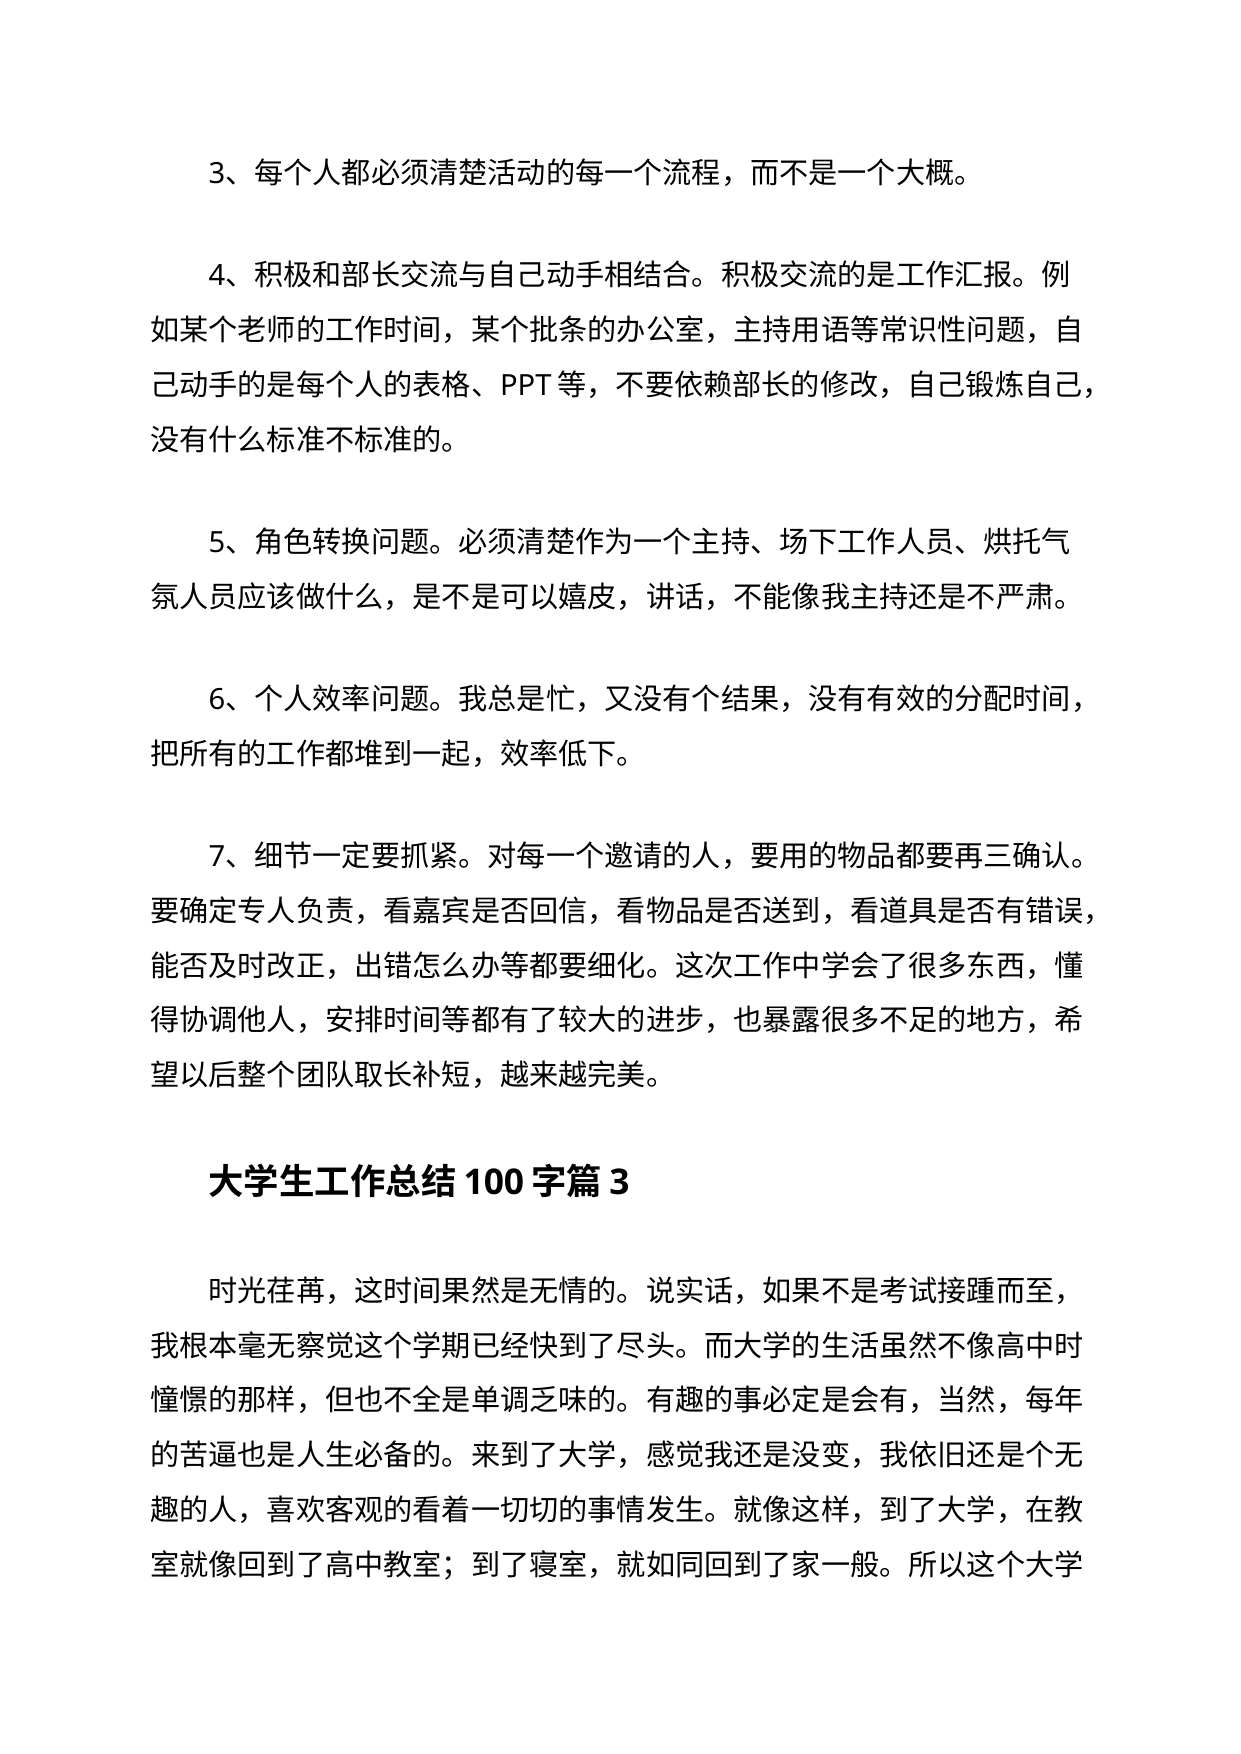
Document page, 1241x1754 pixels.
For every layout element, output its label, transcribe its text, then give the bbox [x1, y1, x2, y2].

text 7、细节一定要抓紧。对每一个邀请的人，要用的物品都要再三确认。要确定专人负责，看嘉宾是否回信，看物品是否送到，看道具是否有错误，能否及时改正，出错怎么办等都要细化。这次工作中学会了很多东西，懂得协调他人，安排时间等都有了较大的进步，也暴露很多不足的地方，希望以后整个团队取长补短，越来越完美。 [150, 832, 1090, 1094]
text 6、个人效率问题。我总是忙，又没有个结果，没有有效的分配时间，把所有的工作都堆到一起，效率低下。 [150, 675, 1090, 773]
text 5、角色转换问题。必须清楚作为一个主持、场下工作人员、烘托气氛人员应该做什么，是不是可以嬉皮，讲话，不能像我主持还是不严肃。 [150, 519, 1090, 616]
text 4、积极和部长交流与自己动手相结合。积极交流的是工作汇报。例如某个老师的工作时间，某个批条的办公室，主持用语等常识性问题，自己动手的是每个人的表格、PPT等，不要依赖部长的修改，自己锻炼自己，没有什么标准不标准的。 [150, 252, 1090, 459]
text 大学生工作总结100字篇3 [150, 1154, 1090, 1205]
text 3、每个人都必须清楚活动的每一个流程，而不是一个大概。 [150, 150, 1090, 192]
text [150, 1267, 1090, 1584]
